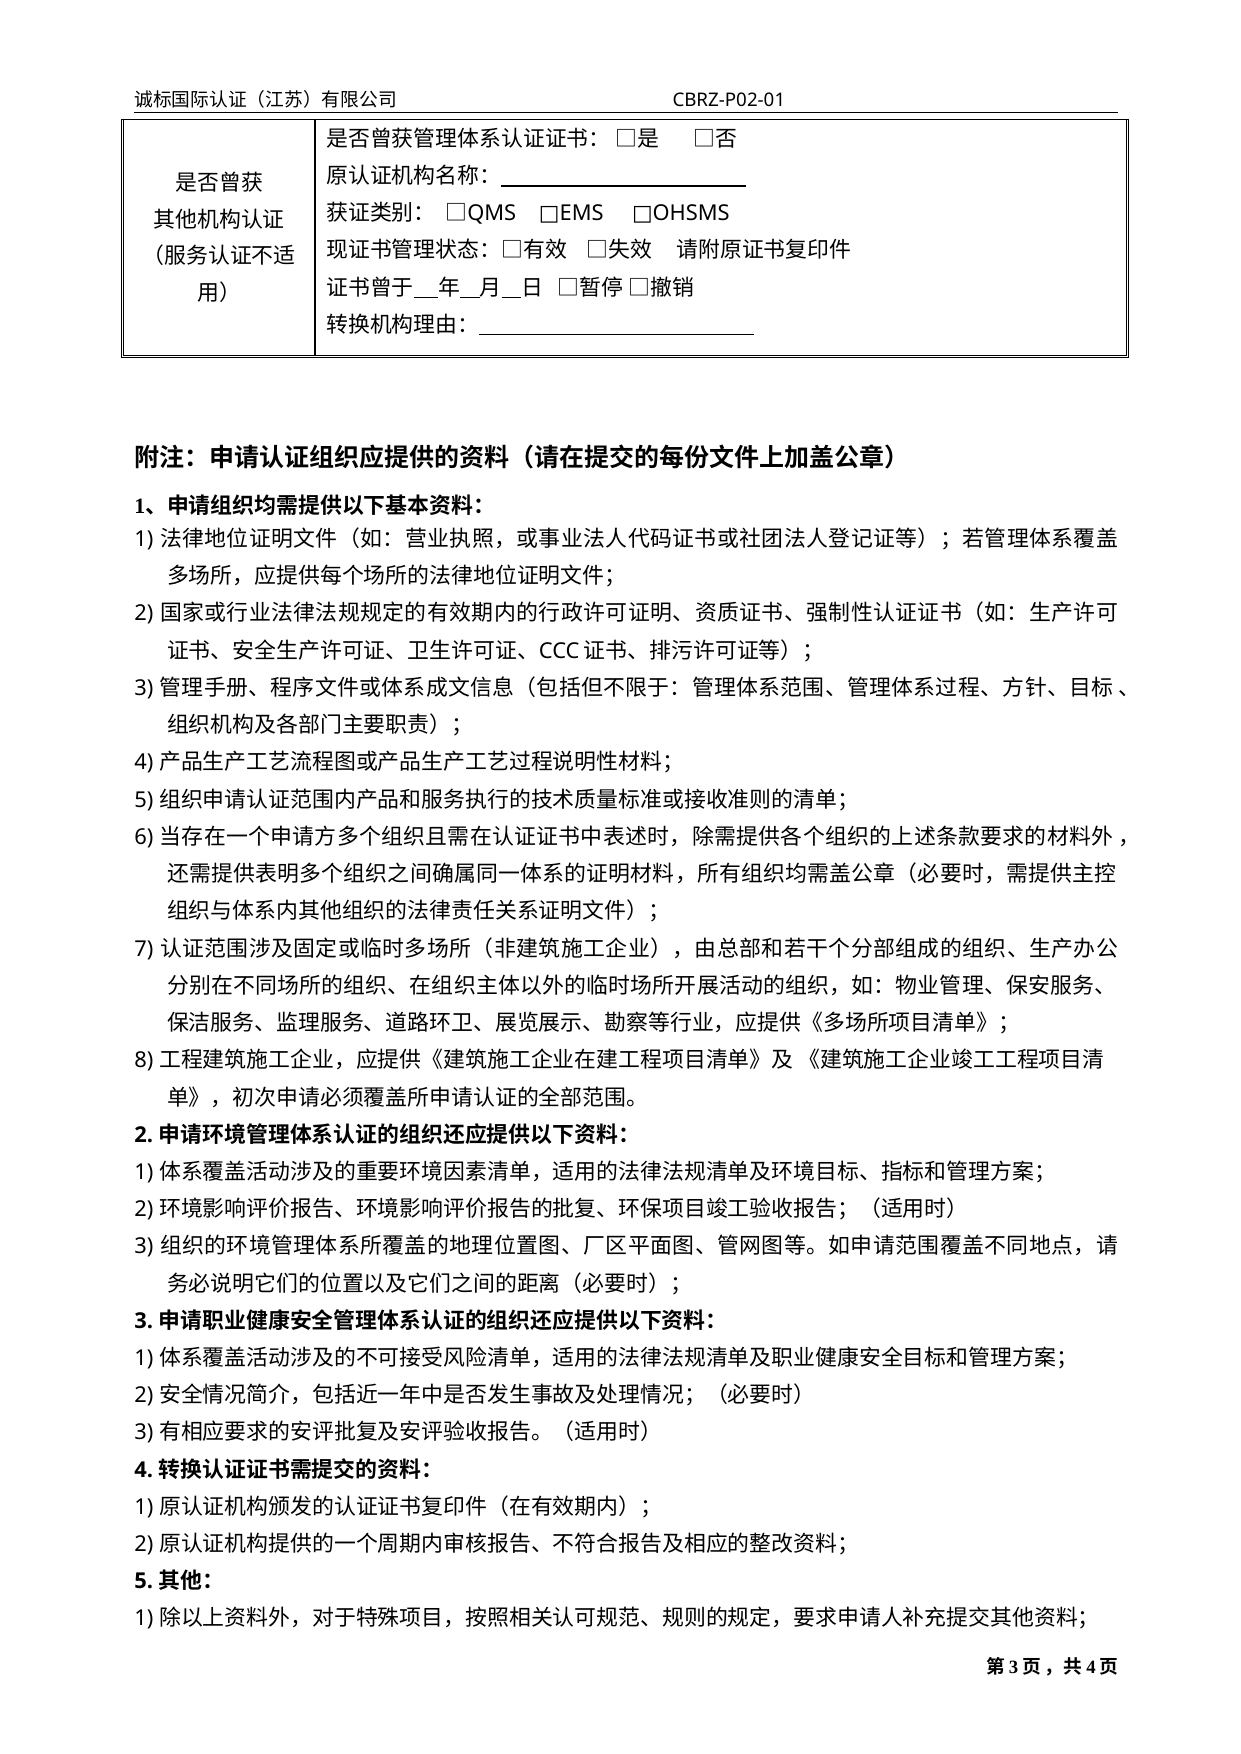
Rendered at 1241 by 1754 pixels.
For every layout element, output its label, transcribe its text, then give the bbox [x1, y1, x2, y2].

text 2) 原认证机构提供的一个周期内审核报告、不符合报告及相应的整改资料； [134, 1526, 1118, 1558]
text 3) 有相应要求的安评批复及安评验收报告。（适用时） [134, 1414, 1118, 1447]
text 2. 申请环境管理体系认证的组织还应提供以下资料： [134, 1116, 1118, 1149]
text 1、申请组织均需提供以下基本资料： [134, 488, 1118, 521]
text 3) 管理手册、程序文件或体系成文信息（包括但不限于：管理体系范围、管理体系过程、方针、目标、组织机构及各部门主要职责）； [134, 669, 1118, 739]
text 5) 组织申请认证范围内产品和服务执行的技术质量标准或接收准则的清单； [134, 781, 1118, 814]
text 3) 组织的环境管理体系所覆盖的地理位置图、厂区平面图、管网图等。如申请范围覆盖不同地点，请务必说明它们的位置以及它们之间的距离（必要时）； [134, 1228, 1118, 1298]
table_cell 是否曾获管理体系认证证书： □是 □否 原认证机构名称： 获证类别： □QMS □EMS □OHSMS 现证书管理状态：□有效 □失效 请附原证书复印件 证书曾于 年 月 日 □暂停 □撤销 转换机构理由： [316, 120, 1126, 355]
text 2) 国家或行业法律法规规定的有效期内的行政许可证明、资质证书、强制性认证证书（如：生产许可证书、安全生产许可证、卫生许可证、CCC证书、排污许可证等）； [134, 595, 1118, 665]
text 2) 环境影响评价报告、环境影响评价报告的批复、环保项目竣工验收报告；（适用时） [134, 1191, 1118, 1223]
text 1) 原认证机构颁发的认证证书复印件（在有效期内）； [134, 1488, 1118, 1521]
text 2) 安全情况简介，包括近一年中是否发生事故及处理情况；（必要时） [134, 1377, 1118, 1409]
text 1) 体系覆盖活动涉及的重要环境因素清单，适用的法律法规清单及环境目标、指标和管理方案； [134, 1154, 1118, 1186]
text 6) 当存在一个申请方多个组织且需在认证证书中表述时，除需提供各个组织的上述条款要求的材料外，还需提供表明多个组织之间确属同一体系的证明材料，所有组织均需盖公章（必要时，需提供主控组织与体系内其他组织的法律责任关系证明文件）； [134, 818, 1118, 926]
text 1) 体系覆盖活动涉及的不可接受风险清单，适用的法律法规清单及职业健康安全目标和管理方案； [134, 1340, 1118, 1372]
text 3. 申请职业健康安全管理体系认证的组织还应提供以下资料： [134, 1302, 1118, 1335]
text 1) 除以上资料外，对于特殊项目，按照相关认可规范、规则的规定，要求申请人补充提交其他资料； [134, 1600, 1118, 1632]
text 8) 工程建筑施工企业，应提供《建筑施工企业在建工程项目清单》及 《建筑施工企业竣工工程项目清单》，初次申请必须覆盖所申请认证的全部范围。 [134, 1042, 1118, 1112]
text 5. 其他： [134, 1563, 1118, 1595]
text 4) 产品生产工艺流程图或产品生产工艺过程说明性材料； [134, 744, 1118, 777]
text 7) 认证范围涉及固定或临时多场所（非建筑施工企业），由总部和若干个分部组成的组织、生产办公分别在不同场所的组织、在组织主体以外的临时场所开展活动的组织，如：物业管理、保安服务、保洁服务、监理服务、道路环卫、展览展示、勘察等行业，应提供《多场所项目清单》； [134, 930, 1118, 1037]
text 4. 转换认证证书需提交的资料： [134, 1451, 1118, 1484]
table_cell 是否曾获 其他机构认证 （服务认证不适用） [124, 120, 314, 355]
text 附注：申请认证组织应提供的资料（请在提交的每份文件上加盖公章） [134, 423, 1118, 488]
text 1) 法律地位证明文件（如：营业执照，或事业法人代码证书或社团法人登记证等）；若管理体系覆盖多场所，应提供每个场所的法律地位证明文件； [134, 521, 1118, 590]
